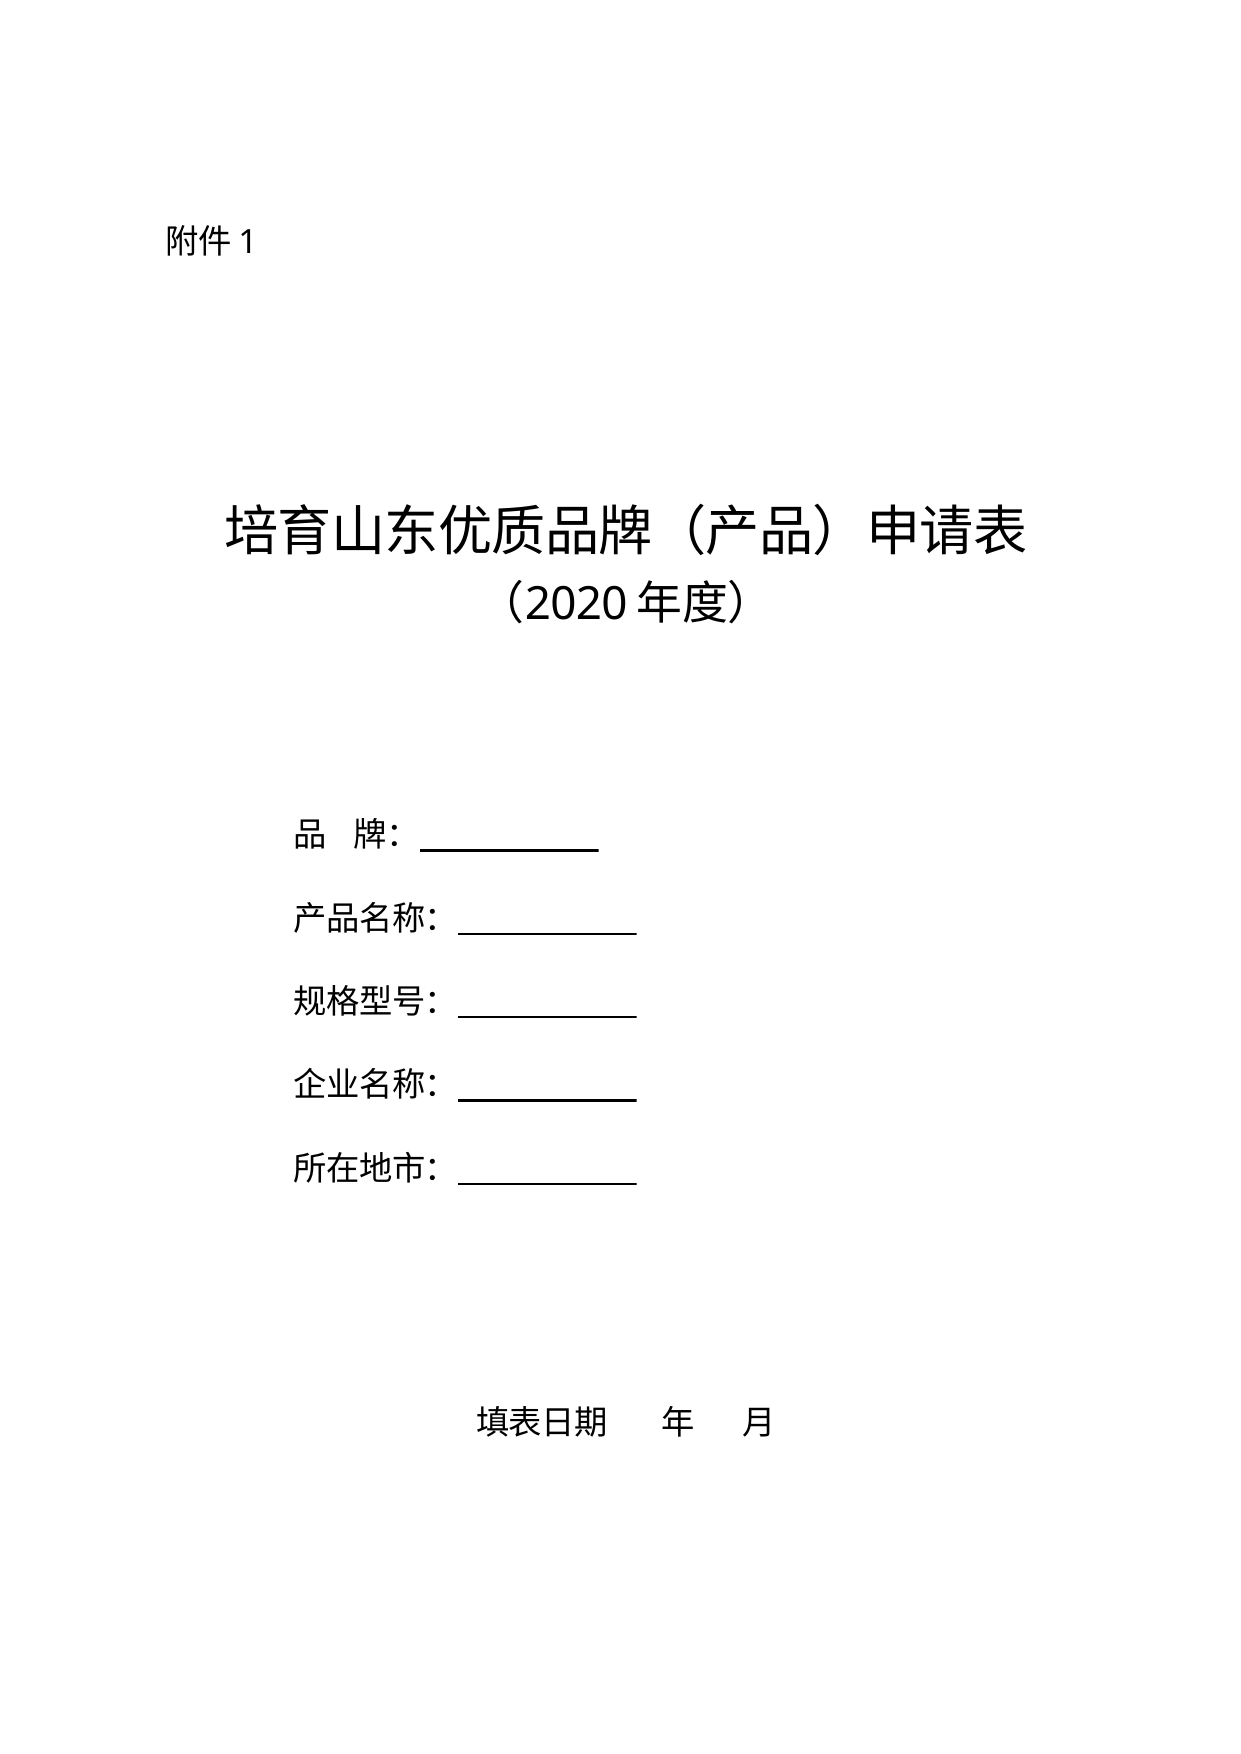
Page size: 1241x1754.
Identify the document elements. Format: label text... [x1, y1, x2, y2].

text （2020年度） [165, 566, 1087, 632]
text 品 牌： [165, 780, 1087, 863]
text 填表日期 年 月 [165, 1384, 1087, 1447]
text 产品名称： [165, 863, 1087, 947]
text 规格型号： [165, 947, 1087, 1030]
text 企业名称： [165, 1030, 1087, 1113]
text 附件1 [165, 204, 1087, 266]
text 培育山东优质品牌（产品）申请表 [165, 487, 1087, 566]
text 所在地市： [165, 1113, 1087, 1197]
